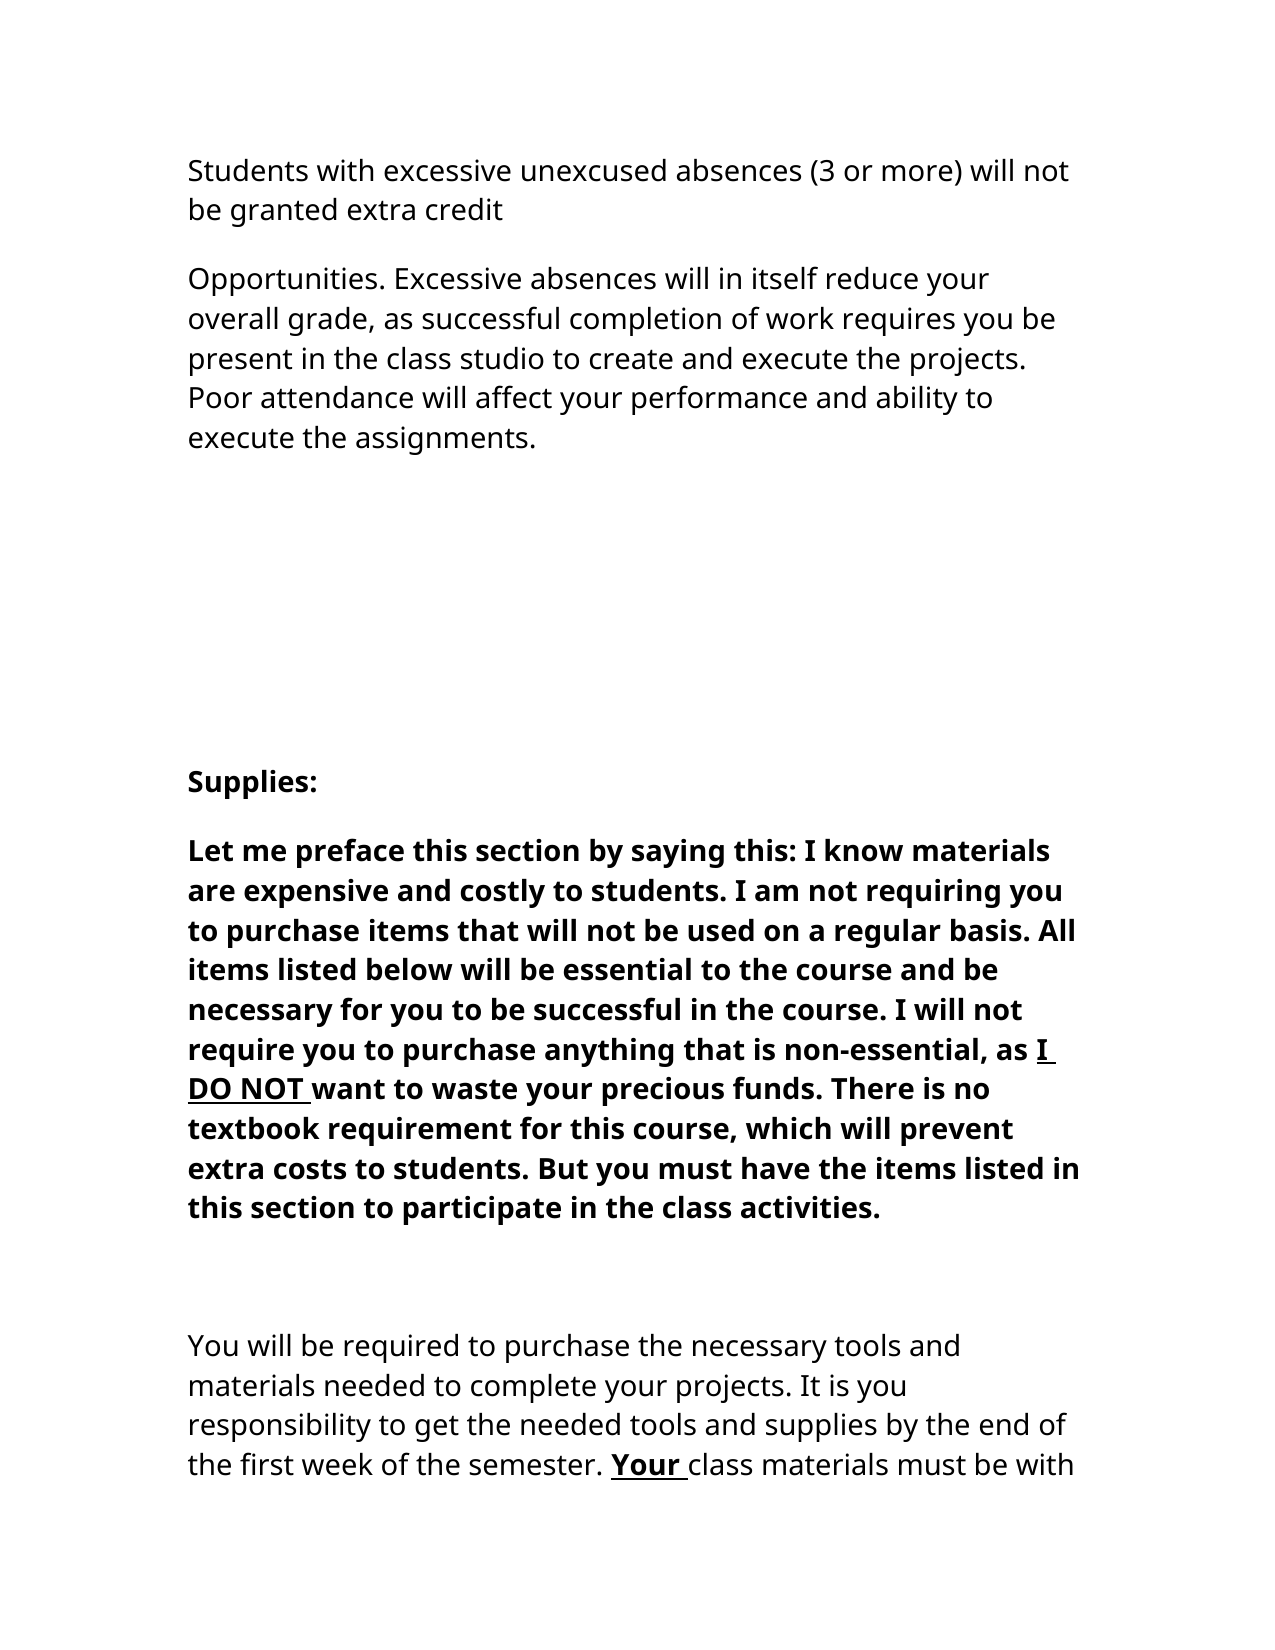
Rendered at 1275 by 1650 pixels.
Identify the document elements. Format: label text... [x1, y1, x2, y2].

text Students with excessive unexcused absences (3 or more) will not be granted extra credit [187, 150, 1087, 229]
text Opportunities. Excessive absences will in itself reduce your overall grade, as successful completion of work requires you be present in the class studio to create and execute the projects. Poor attendance will affect your performance and ability to execute the assignments. [187, 258, 1087, 457]
text Let me preface this section by saying this: I know materials are expensive and costly to students. I am not requiring you to purchase items that will not be used on a regular basis. All items listed below will be essential to the course and be necessary for you to be successful in the course. I will not require you to purchase anything that is non-essential, as I DO NOT want to waste your precious funds. There is no textbook requirement for this course, which will prevent extra costs to students. But you must have the items listed in this section to participate in the class activities. [187, 830, 1087, 1227]
text Supplies: [187, 762, 1087, 801]
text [187, 1325, 1087, 1484]
